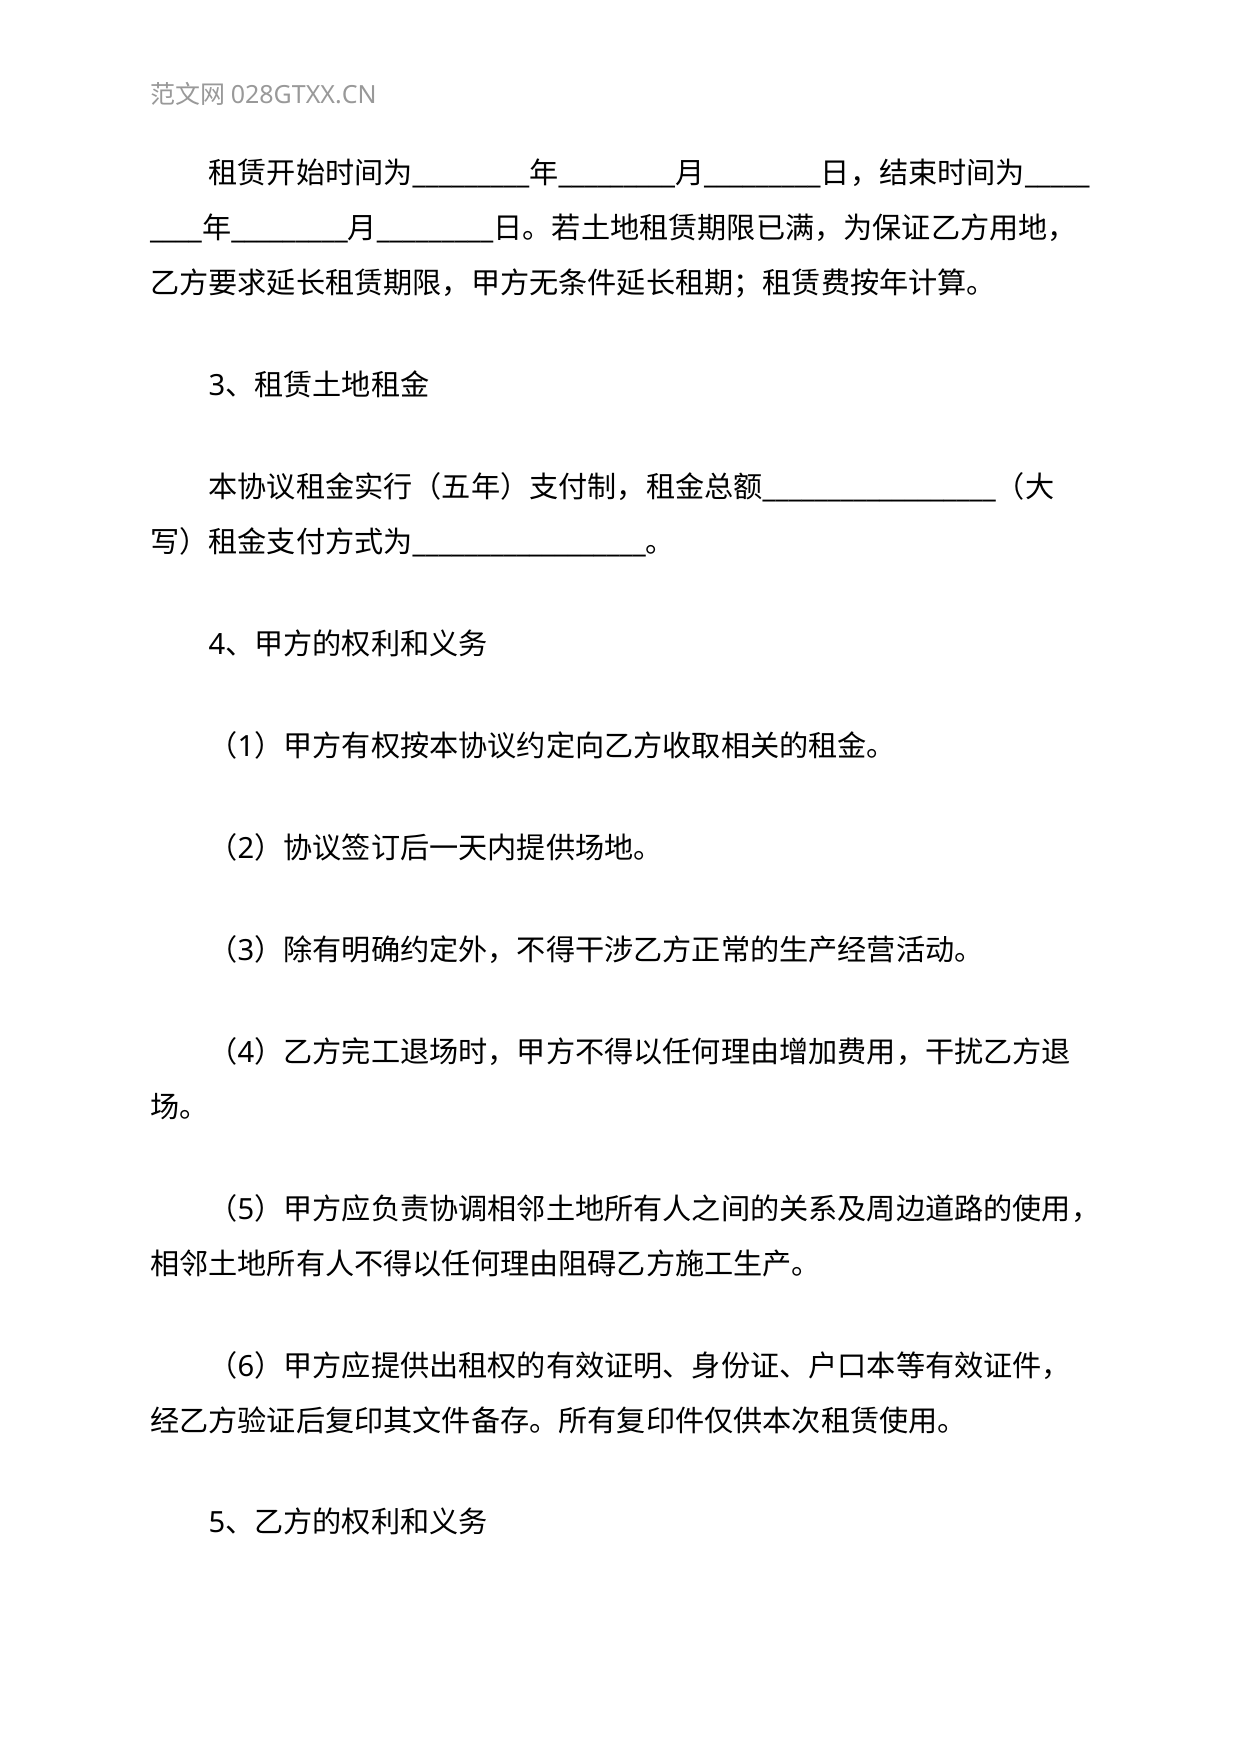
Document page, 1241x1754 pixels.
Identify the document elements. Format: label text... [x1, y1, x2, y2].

text 5、乙方的权利和义务 [150, 1499, 1090, 1541]
text （1）甲方有权按本协议约定向乙方收取相关的租金。 [150, 723, 1090, 765]
text 租赁开始时间为_________年_________月_________日，结束时间为_________年_________月_________日。若土地租赁期限已满，为保证乙方用地，乙方要求延长租赁期限，甲方无条件延长租期；租赁费按年计算。 [150, 150, 1090, 302]
text 3、租赁土地租金 [150, 362, 1090, 404]
text 4、甲方的权利和义务 [150, 621, 1090, 663]
text （6）甲方应提供出租权的有效证明、身份证、户口本等有效证件，经乙方验证后复印其文件备存。所有复印件仅供本次租赁使用。 [150, 1342, 1090, 1439]
text （2）协议签订后一天内提供场地。 [150, 825, 1090, 867]
text （5）甲方应负责协调相邻土地所有人之间的关系及周边道路的使用，相邻土地所有人不得以任何理由阻碍乙方施工生产。 [150, 1185, 1090, 1283]
text 本协议租金实行（五年）支付制，租金总额__________________（大写）租金支付方式为__________________。 [150, 464, 1090, 561]
text （4）乙方完工退场时，甲方不得以任何理由增加费用，干扰乙方退场。 [150, 1029, 1090, 1126]
text （3）除有明确约定外，不得干涉乙方正常的生产经营活动。 [150, 927, 1090, 969]
